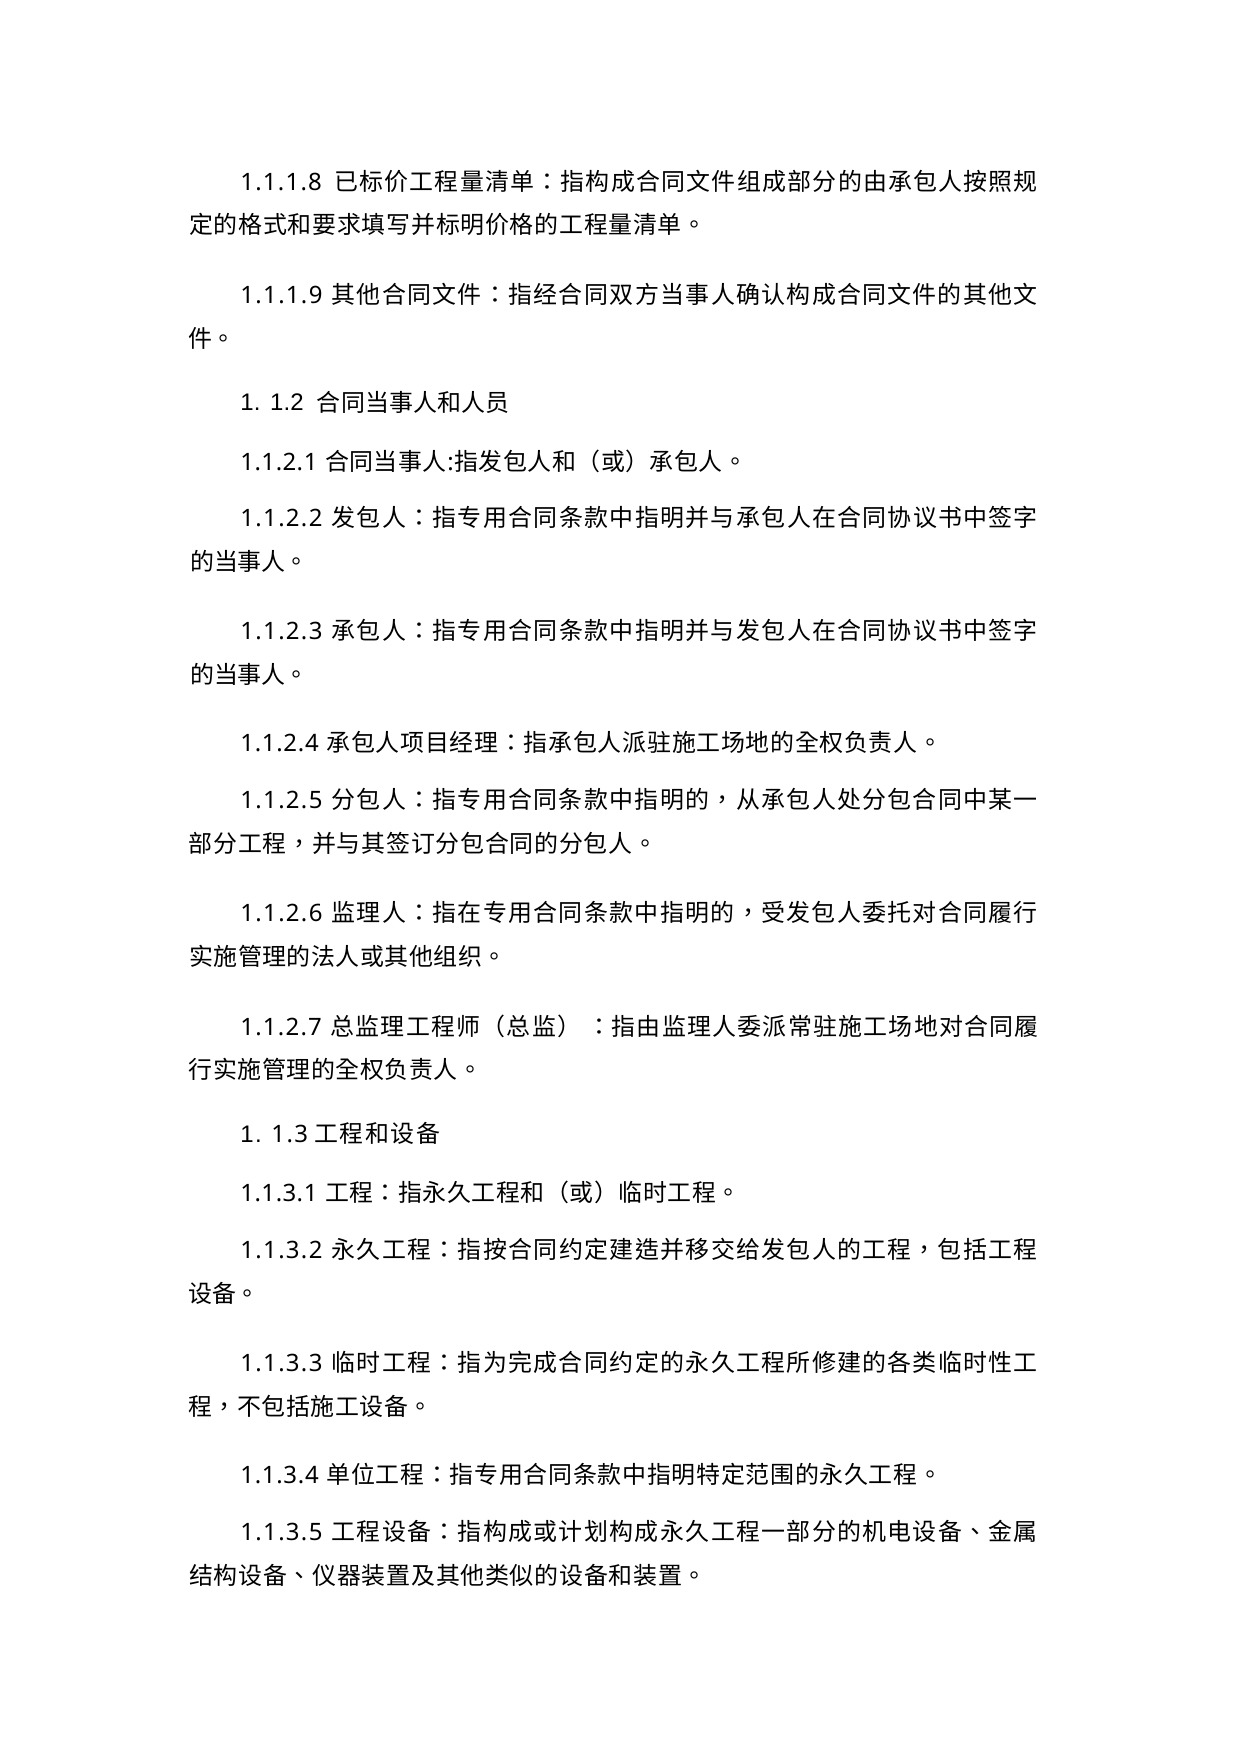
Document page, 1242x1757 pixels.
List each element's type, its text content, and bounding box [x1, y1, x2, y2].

text 1.1.2.4 承包人项目经理：指承包人派驻施工场地的全权负责人。 [240, 727, 1055, 758]
text 1.1.3.2 永久工程：指按合同约定建造并移交给发包人的工程，包括工程 设备。 [189, 1233, 1055, 1309]
text 1.1.1.9 其他合同文件：指经合同双方当事人确认构成合同文件的其他文 件。 [188, 278, 1055, 354]
text 1.1.2.7 总监理工程师（总监） ：指由监理人委派常驻施工场地对合同履 行实施管理的全权负责人。 [189, 1009, 1055, 1086]
text 1.1.2.5 分包人：指专用合同条款中指明的，从承包人处分包合同中某一 部分工程，并与其签订分包合同的分包人。 [189, 783, 1055, 859]
text 1. 1.3工程和设备 [240, 1122, 1055, 1147]
text 1.1.2.3 承包人：指专用合同条款中指明并与发包人在合同协议书中签字 的当事人。 [190, 614, 1055, 691]
text 1. 1.2 合同当事人和人员 [240, 390, 1055, 415]
text 1.1.3.4 单位工程：指专用合同条款中指明特定范围的永久工程。 [240, 1459, 1055, 1489]
text 1.1.2.2 发包人：指专用合同条款中指明并与承包人在合同协议书中签字 的当事人。 [190, 501, 1055, 578]
text 1.1.3.5 工程设备：指构成或计划构成永久工程一部分的机电设备、金属 结构设备、仪器装置及其他类似的设备和装置。 [189, 1515, 1055, 1591]
text 1.1.2.6 监理人：指在专用合同条款中指明的，受发包人委托对合同履行 实施管理的法人或其他组织。 [189, 896, 1055, 973]
text 1.1.2.1 合同当事人:指发包人和（或）承包人。 [240, 445, 1055, 476]
text 1.1.3.1 工程：指永久工程和（或）临时工程。 [240, 1177, 1055, 1208]
text 1.1.3.3 临时工程：指为完成合同约定的永久工程所修建的各类临时性工 程，不包括施工设备。 [188, 1346, 1055, 1422]
text 1.1.1.8 已标价工程量清单：指构成合同文件组成部分的由承包人按照规 定的格式和要求填写并标明价格的工程量清单。 [189, 164, 1055, 241]
